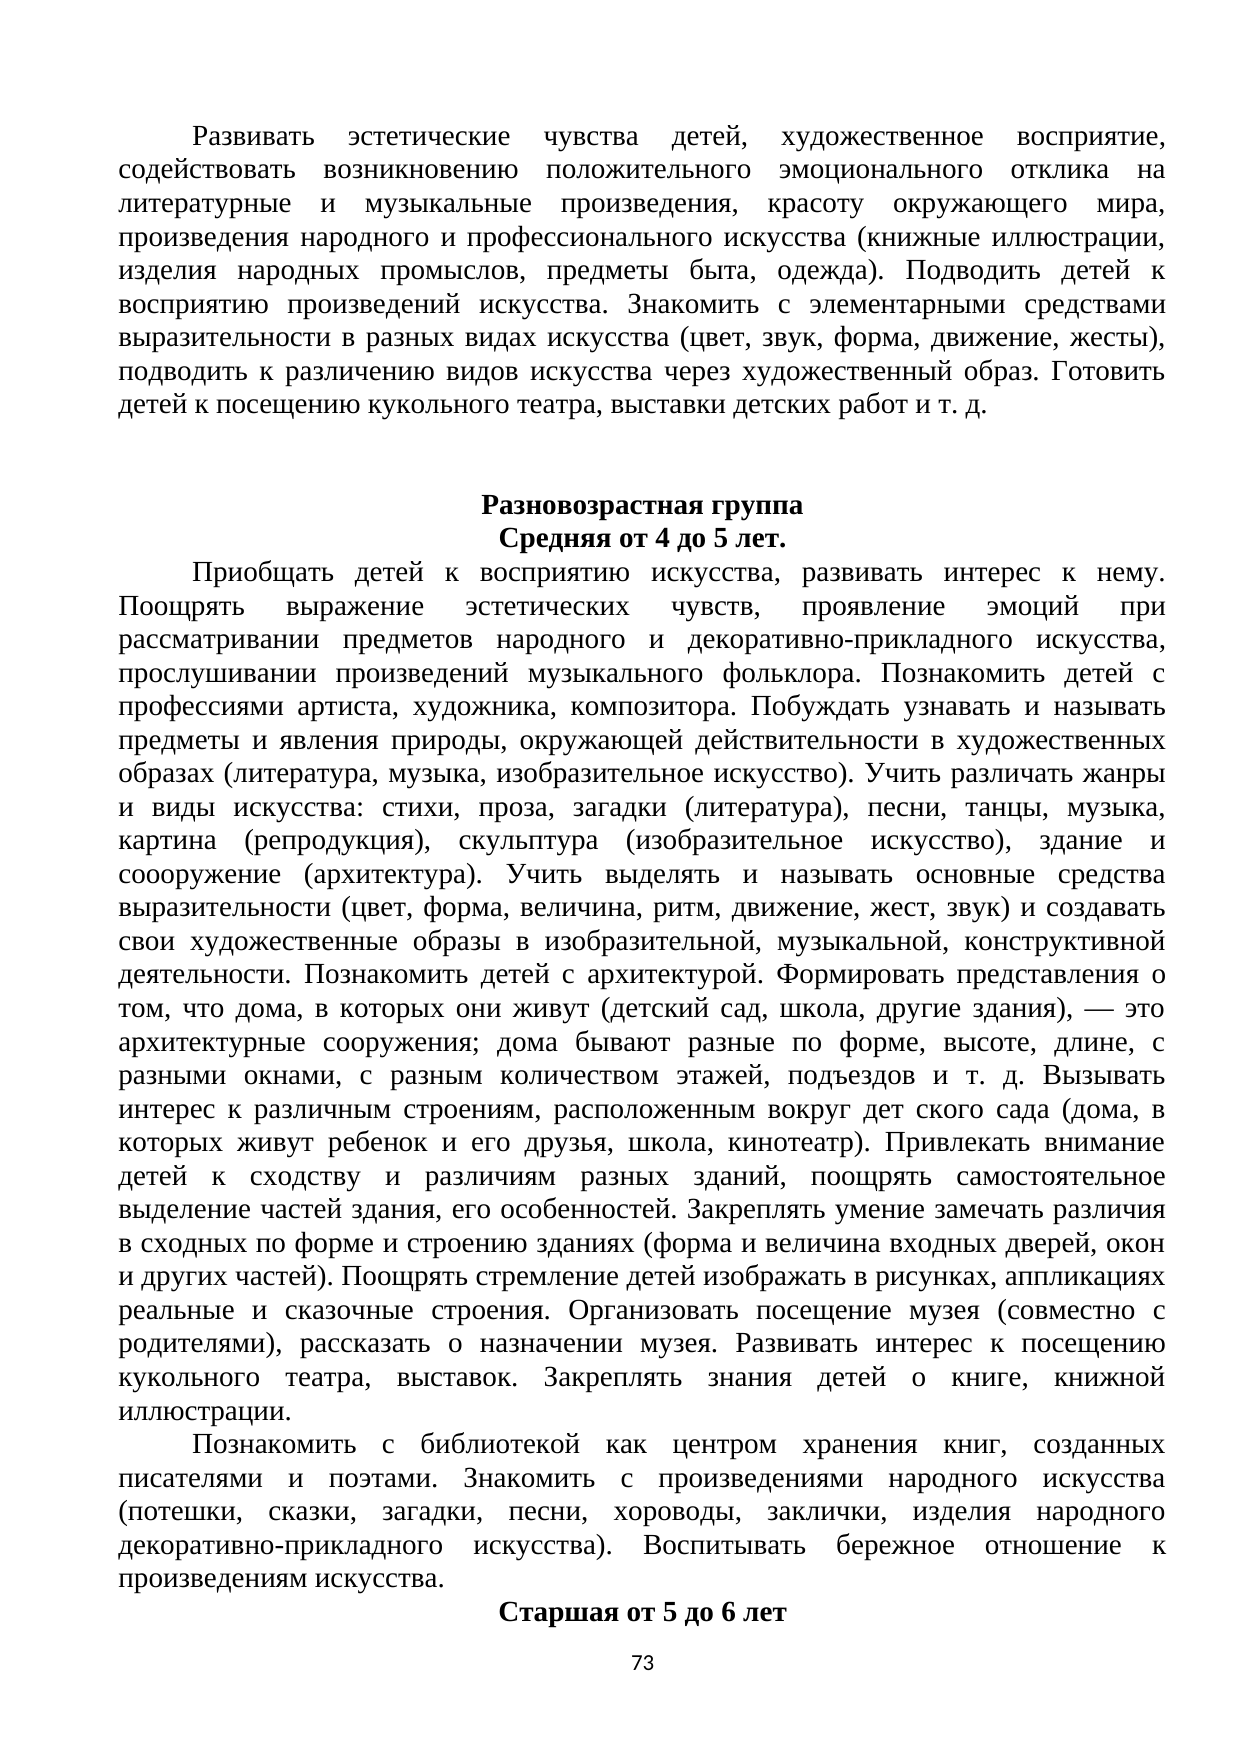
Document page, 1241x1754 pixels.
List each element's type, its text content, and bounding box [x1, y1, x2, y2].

text Развивать эстетические чувства детей, художественное восприятие, содействовать возникновению положительного эмоционального отклика на литературные и музыкальные произведения, красоту окружающего мира, произведения народного и профессионального искусства (книжные иллюстрации, изделия народных промыслов, предметы быта, одежда). Подводить детей к восприятию произведений искусства. Знакомить с элементарными средствами выразительности в разных видах искусства (цвет, звук, форма, движение, жесты), подводить к различению видов искусства через художественный образ. Готовить детей к посещению кукольного театра, выставки детских работ и т. д. [118, 118, 1167, 420]
text Познакомить с библиотекой как центром хранения книг, созданных писателями и поэтами. Знакомить с произведениями народного искусства (потешки, сказки, загадки, песни, хороводы, заклички, изделия народного декоративно-прикладного искусства). Воспитывать бережное отношение к произведениям искусства. [118, 1426, 1167, 1594]
text Приобщать детей к восприятию искусства, развивать интерес к нему. Поощрять выражение эстетических чувств, проявление эмоций при рассматривании предметов народного и декоративно-прикладного искусства, прослушивании произведений музыкального фольклора. Познакомить детей с профессиями артиста, художника, композитора. Побуждать узнавать и называть предметы и явления природы, окружающей действительности в художественных образах (литература, музыка, изобразительное искусство). Учить различать жанры и виды искусства: стихи, проза, загадки (литература), песни, танцы, музыка, картина (репродукция), скульптура (изобразительное искусство), здание и соооружение (архитектура). Учить выделять и называть основные средства выразительности (цвет, форма, величина, ритм, движение, жест, звук) и создавать свои художественные образы в изобразительной, музыкальной, конструктивной деятельности. Познакомить детей с архитектурой. Формировать представления о том, что дома, в которых они живут (детский сад, школа, другие здания), — это архитектурные сооружения; дома бывают разные по форме, высоте, длине, с разными окнами, с разным количеством этажей, подъездов и т. д. Вызывать интерес к различным строениям, расположенным вокруг дет ского сада (дома, в которых живут ребенок и его друзья, школа, кинотеатр). Привлекать внимание детей к сходству и различиям разных зданий, поощрять самостоятельное выделение частей здания, его особенностей. Закреплять умение замечать различия в сходных по форме и строению зданиях (форма и величина входных дверей, окон и других частей). Поощрять стремление детей изображать в рисунках, аппликациях реальные и сказочные строения. Организовать посещение музея (совместно с родителями), рассказать о назначении музея. Развивать интерес к посещению кукольного театра, выставок. Закреплять знания детей о книге, книжной иллюстрации. [118, 554, 1167, 1426]
text Разновозрастная группа [118, 487, 1167, 521]
text Средняя от 4 до 5 лет. [118, 521, 1167, 554]
text Старшая от 5 до 6 лет [118, 1594, 1167, 1627]
